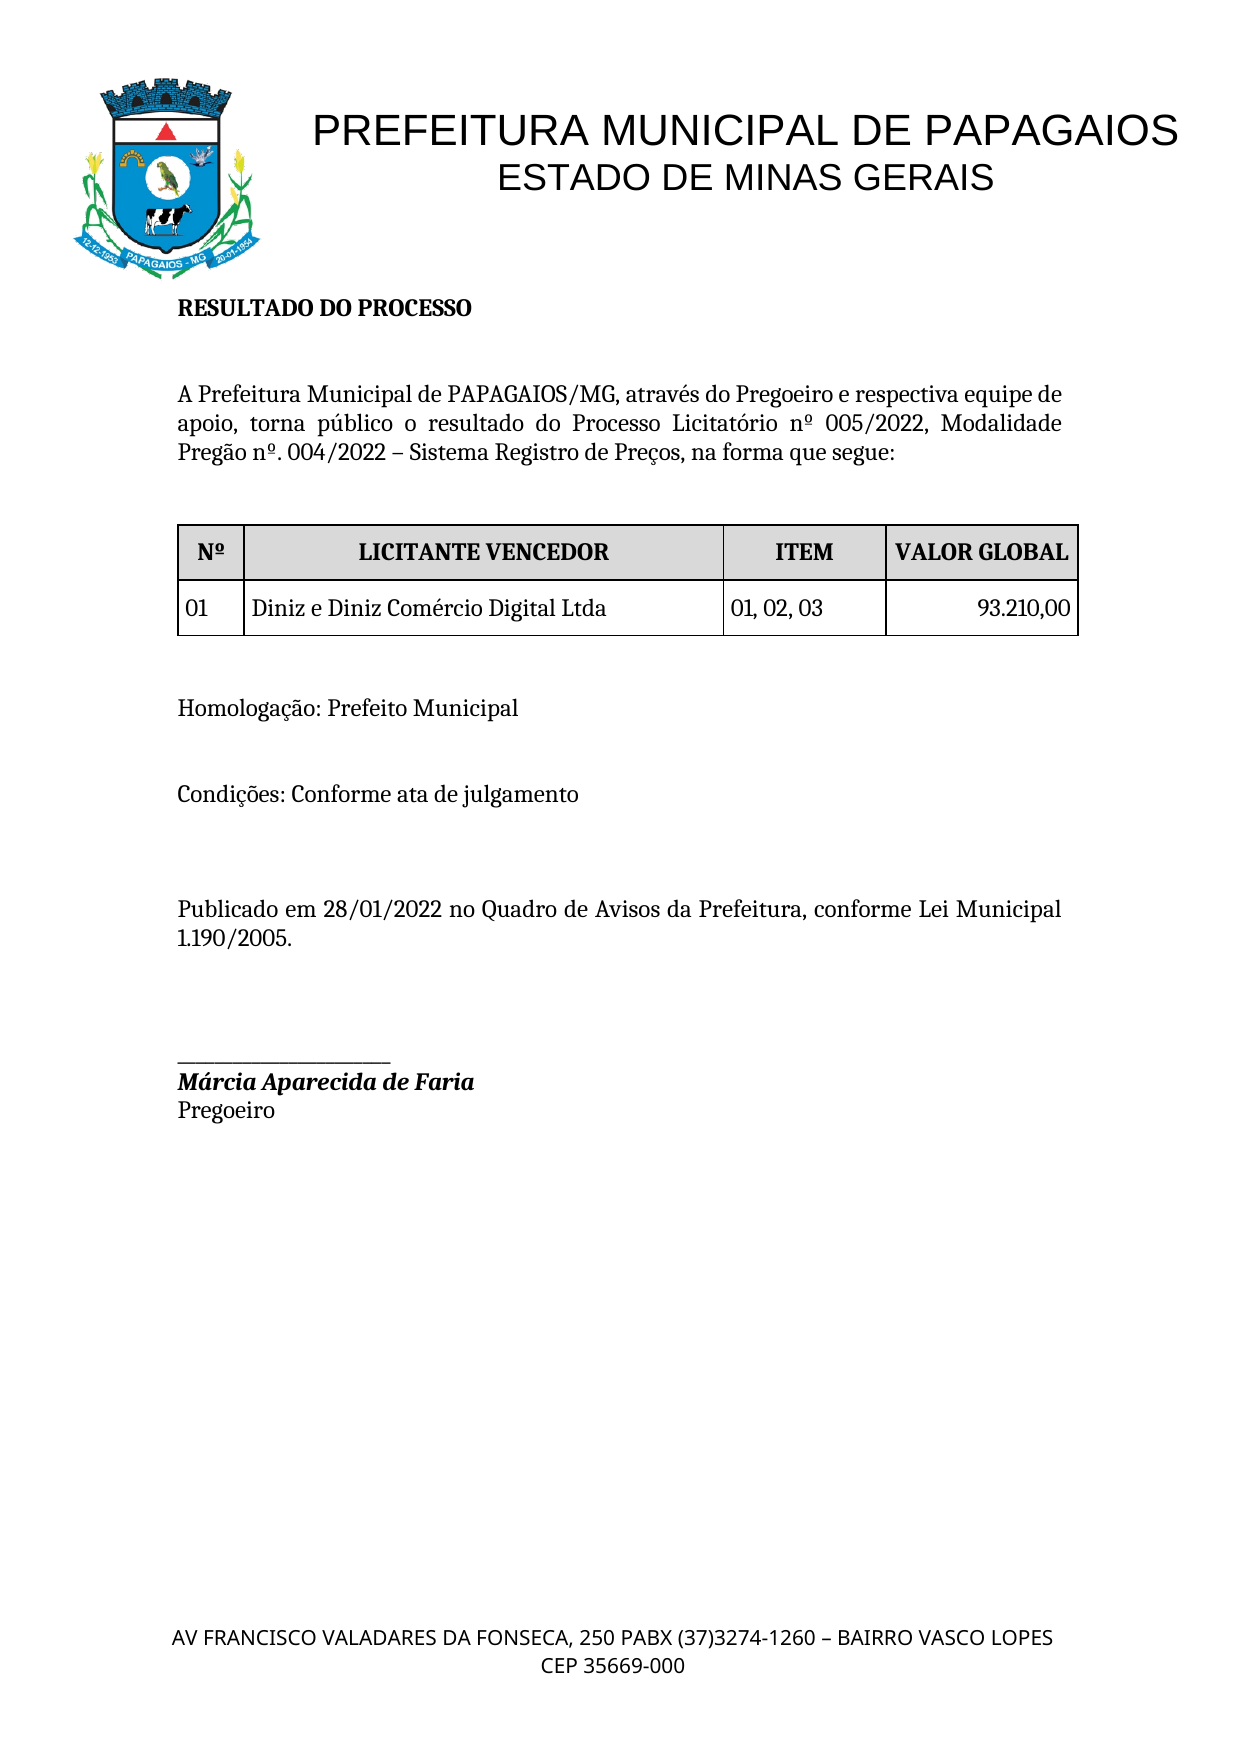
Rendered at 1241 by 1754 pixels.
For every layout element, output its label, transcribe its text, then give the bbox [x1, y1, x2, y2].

table_cell Diniz e Diniz Comércio Digital Ltda [245, 581, 723, 635]
text Homologação: Prefeito Municipal [177, 694, 1063, 722]
table_header LICITANTE VENCEDOR [245, 526, 723, 579]
text Publicado em 28/01/2022 no Quadro de Avisos da Prefeitura, conforme Lei Municipal 1.190/2005. [177, 895, 1063, 952]
text Márcia Aparecida de Faria [177, 1067, 1063, 1096]
table_cell 01, 02, 03 [724, 581, 885, 635]
text _______________________ [177, 1039, 1063, 1067]
picture [72, 73, 262, 281]
table_header ITEM [724, 526, 885, 579]
text Condições: Conforme ata de julgamento [177, 780, 1063, 809]
table_cell 01 [179, 581, 243, 635]
table_cell 93.210,00 [887, 581, 1077, 635]
table_header Nº [179, 526, 243, 579]
text RESULTADO DO PROCESSO [177, 294, 1063, 323]
text A Prefeitura Municipal de PAPAGAIOS/MG, através do Pregoeiro e respectiva equipe de apoio, torna público o resultado do Processo Licitatório nº 005/2022, Modalidade Pregão nº. 004/2022 – Sistema Registro de Preços, na forma que segue: [177, 380, 1063, 467]
text Pregoeiro [177, 1096, 1063, 1125]
table_header VALOR GLOBAL [887, 526, 1077, 579]
